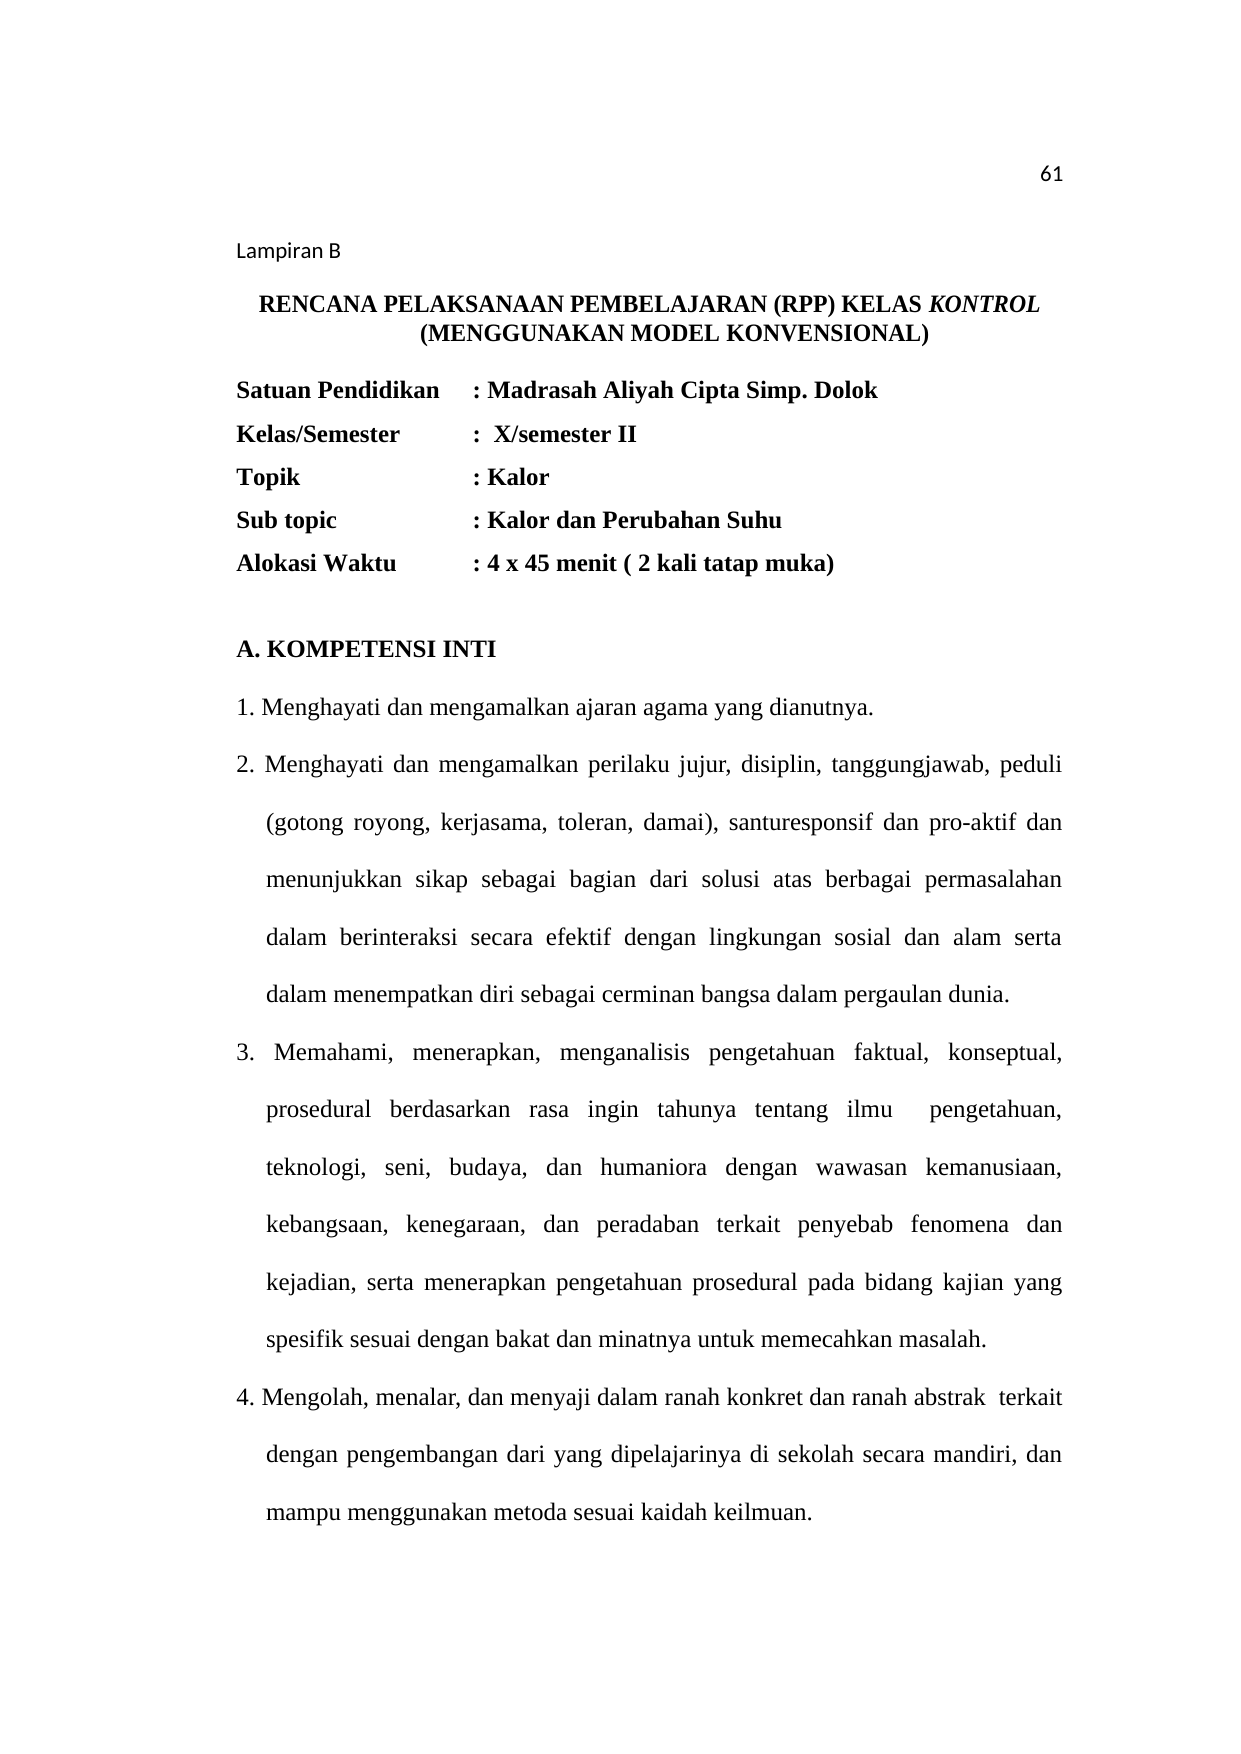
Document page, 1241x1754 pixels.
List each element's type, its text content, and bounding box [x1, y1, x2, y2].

text A. KOMPETENSI INTI [236, 634, 1063, 663]
text 4. Mengolah, menalar, dan menyaji dalam ranah konkret dan ranah abstrak terkait dengan pengembangan dari yang dipelajarinya di sekolah secara mandiri, dan mampu menggunakan metoda sesuai kaidah keilmuan. [236, 1382, 1063, 1526]
text Kelas/Semester : X/semester II [236, 419, 1063, 447]
text Lampiran B [236, 236, 1063, 264]
text Sub topic : Kalor dan Perubahan Suhu [236, 505, 1063, 534]
text 2. Menghayati dan mengamalkan perilaku jujur, disiplin, tanggungjawab, peduli (gotong royong, kerjasama, toleran, damai), santuresponsif dan pro-aktif dan menunjukkan sikap sebagai bagian dari solusi atas berbagai permasalahan dalam berinteraksi secara efektif dengan lingkungan sosial dan alam serta dalam menempatkan diri sebagai cerminan bangsa dalam pergaulan dunia. [236, 749, 1063, 1008]
text 1. Menghayati dan mengamalkan ajaran agama yang dianutnya. [236, 692, 1063, 721]
text Alokasi Waktu : 4 x 45 menit ( 2 kali tatap muka) [236, 548, 1063, 577]
text 3. Memahami, menerapkan, menganalisis pengetahuan faktual, konseptual, prosedural berdasarkan rasa ingin tahunya tentang ilmu pengetahuan, teknologi, seni, budaya, dan humaniora dengan wawasan kemanusiaan, kebangsaan, kenegaraan, dan peradaban terkait penyebab fenomena dan kejadian, serta menerapkan pengetahuan prosedural pada bidang kajian yang spesifik sesuai dengan bakat dan minatnya untuk memecahkan masalah. [236, 1037, 1063, 1353]
text Satuan Pendidikan : Madrasah Aliyah Cipta Simp. Dolok [236, 376, 1063, 404]
text RENCANA PELAKSANAAN PEMBELAJARAN (RPP) KELAS KONTROL (MENGGUNAKAN MODEL KONVENSIONAL) [236, 289, 1063, 347]
text Topik : Kalor [236, 462, 1063, 491]
